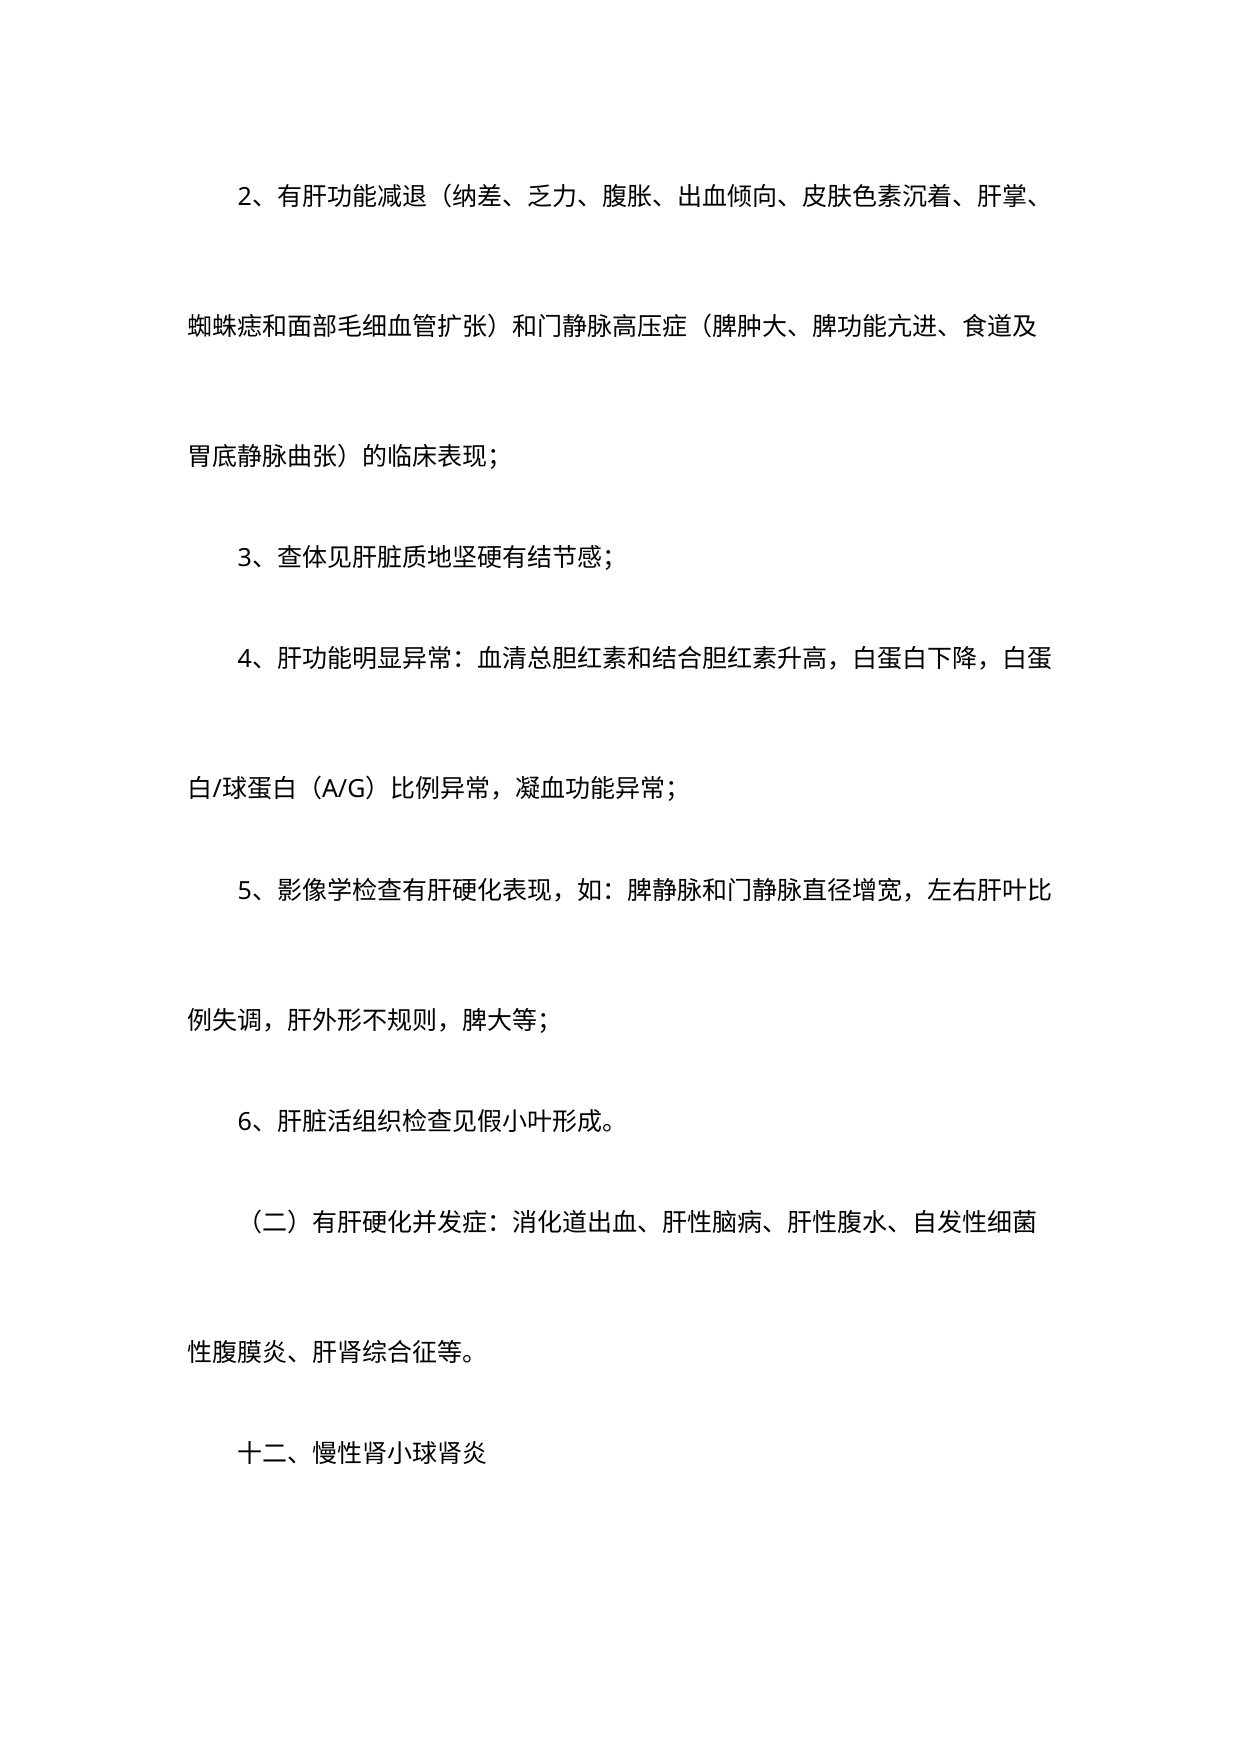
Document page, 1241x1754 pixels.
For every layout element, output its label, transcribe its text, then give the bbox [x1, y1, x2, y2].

text 十二、慢性肾小球肾炎 [187, 1419, 1053, 1484]
text 6、肝脏活组织检查见假小叶形成。 [187, 1087, 1053, 1152]
text 4、肝功能明显异常：血清总胆红素和结合胆红素升高，白蛋白下降，白蛋白/球蛋白（A/G）比例异常，凝血功能异常； [187, 624, 1053, 819]
text 3、查体见肝脏质地坚硬有结节感； [187, 523, 1053, 588]
text 2、有肝功能减退（纳差、乏力、腹胀、出血倾向、皮肤色素沉着、肝掌、蜘蛛痣和面部毛细血管扩张）和门静脉高压症（脾肿大、脾功能亢进、食道及胃底静脉曲张）的临床表现； [187, 162, 1053, 487]
text （二）有肝硬化并发症：消化道出血、肝性脑病、肝性腹水、自发性细菌性腹膜炎、肝肾综合征等。 [187, 1188, 1053, 1383]
text 5、影像学检查有肝硬化表现，如：脾静脉和门静脉直径增宽，左右肝叶比例失调，肝外形不规则，脾大等； [187, 856, 1053, 1051]
